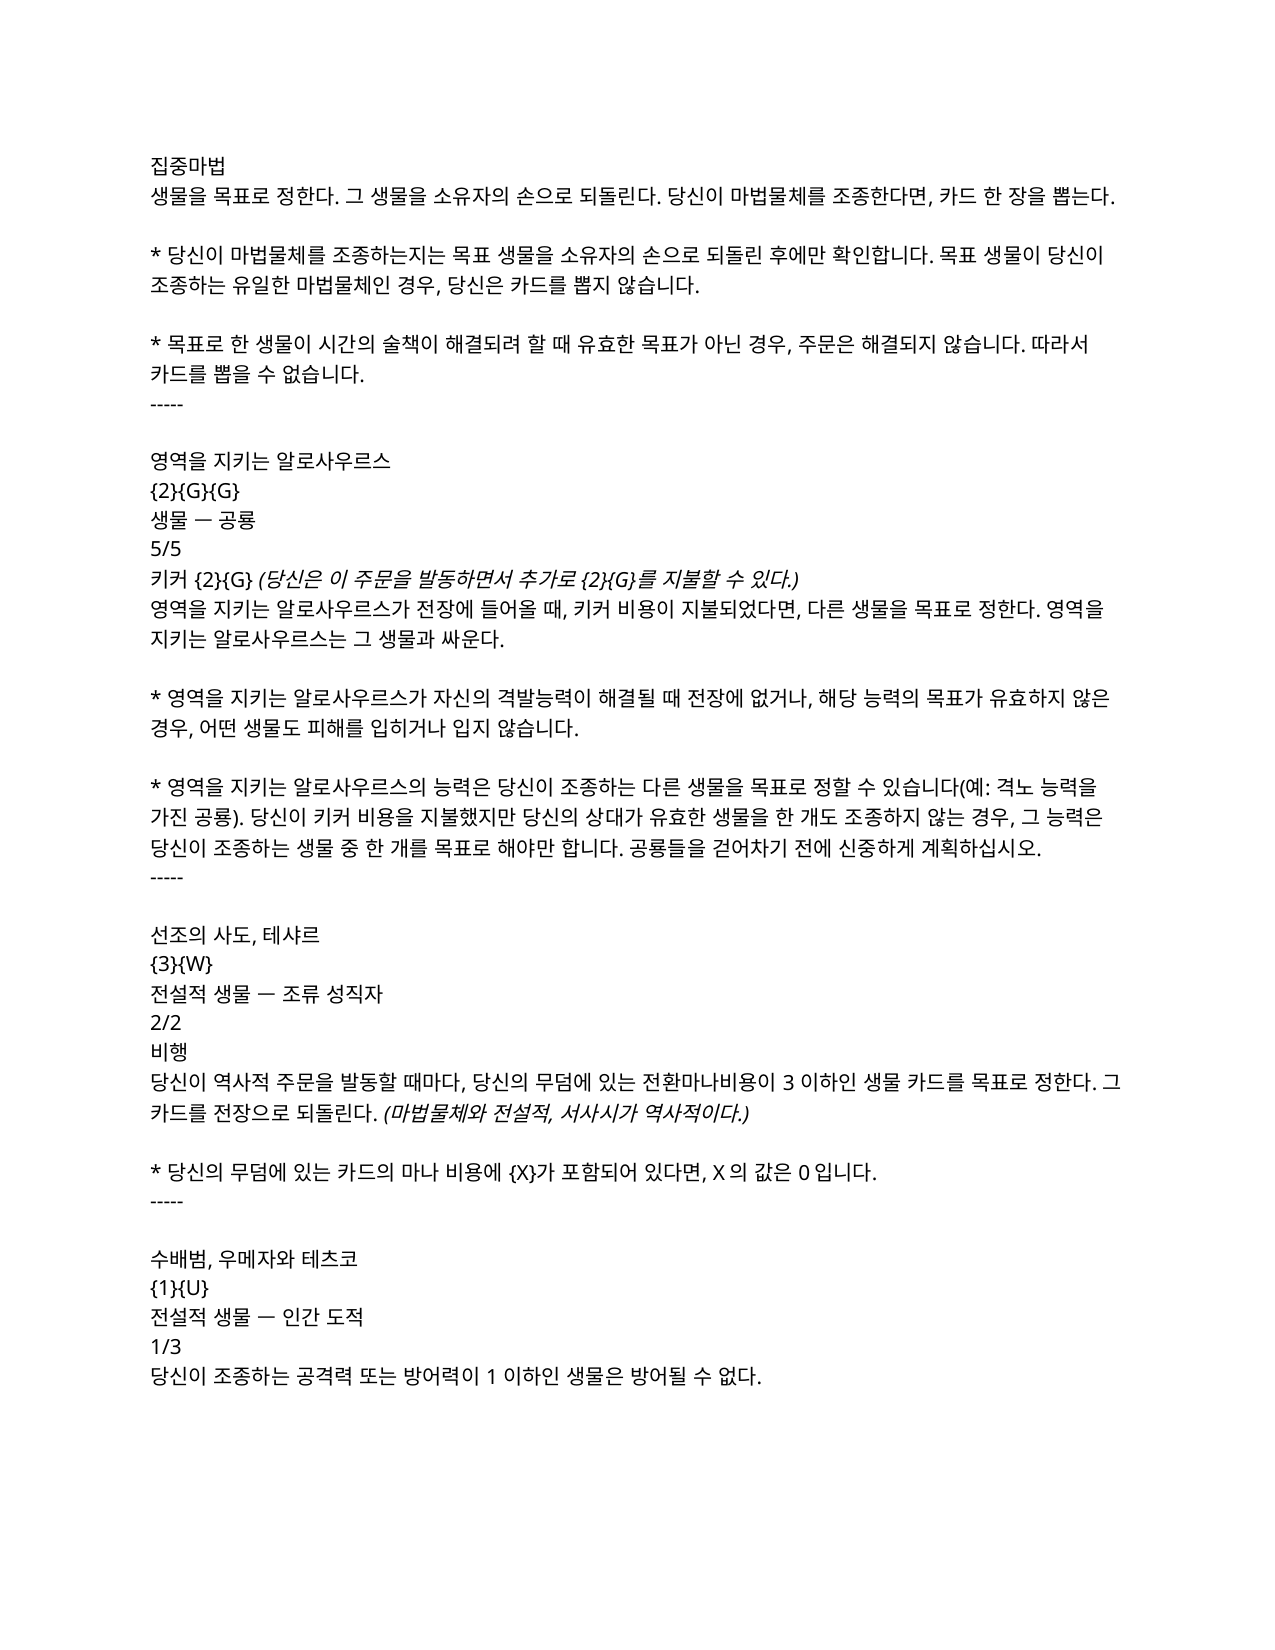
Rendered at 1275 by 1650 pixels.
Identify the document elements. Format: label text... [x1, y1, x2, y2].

text 당신이 역사적 주문을 발동할 때마다, 당신의 무덤에 있는 전환마나비용이 3 이하인 생물 카드를 목표로 정한다. 그 카드를 전장으로 되돌린다. (마법물체와 전설적, 서사시가 역사적이다.) [150, 1067, 1125, 1127]
text * 영역을 지키는 알로사우르스가 자신의 격발능력이 해결될 때 전장에 없거나, 해당 능력의 목표가 유효하지 않은 경우, 어떤 생물도 피해를 입히거나 입지 않습니다. [150, 682, 1125, 743]
text * 당신이 마법물체를 조종하는지는 목표 생물을 소유자의 손으로 되돌린 후에만 확인합니다. 목표 생물이 당신이 조종하는 유일한 마법물체인 경우, 당신은 카드를 뽑지 않습니다. [150, 239, 1125, 299]
text * 목표로 한 생물이 시간의 술책이 해결되려 할 때 유효한 목표가 아닌 경우, 주문은 해결되지 않습니다. 따라서 카드를 뽑을 수 없습니다. [150, 328, 1125, 389]
text 전설적 생물 — 조류 성직자 [150, 978, 1125, 1008]
text 2/2 [150, 1008, 1125, 1036]
text ----- [150, 1186, 1125, 1214]
text {2}{G}{G} [150, 476, 1125, 504]
text * 당신의 무덤에 있는 카드의 마나 비용에 {X}가 포함되어 있다면, X의 값은 0입니다. [150, 1156, 1125, 1186]
text {3}{W} [150, 949, 1125, 978]
text 생물 — 공룡 [150, 504, 1125, 534]
text 키커 {2}{G} (당신은 이 주문을 발동하면서 추가로 {2}{G}를 지불할 수 있다.) [150, 563, 1125, 593]
text 1/3 [150, 1332, 1125, 1360]
text 영역을 지키는 알로사우르스 [150, 446, 1125, 476]
text 집중마법 [150, 150, 1125, 180]
text 수배범, 우메자와 테츠코 [150, 1243, 1125, 1273]
text 생물을 목표로 정한다. 그 생물을 소유자의 손으로 되돌린다. 당신이 마법물체를 조종한다면, 카드 한 장을 뽑는다. [150, 180, 1125, 211]
text 비행 [150, 1036, 1125, 1067]
text 전설적 생물 — 인간 도적 [150, 1302, 1125, 1332]
text 선조의 사도, 테샤르 [150, 919, 1125, 949]
text ----- [150, 389, 1125, 417]
text 5/5 [150, 534, 1125, 563]
text ----- [150, 862, 1125, 891]
text {1}{U} [150, 1273, 1125, 1302]
text * 영역을 지키는 알로사우르스의 능력은 당신이 조종하는 다른 생물을 목표로 정할 수 있습니다(예: 격노 능력을 가진 공룡). 당신이 키커 비용을 지불했지만 당신의 상대가 유효한 생물을 한 개도 조종하지 않는 경우, 그 능력은 당신이 조종하는 생물 중 한 개를 목표로 해야만 합니다. 공룡들을 걷어차기 전에 신중하게 계획하십시오. [150, 771, 1125, 862]
text 영역을 지키는 알로사우르스가 전장에 들어올 때, 키커 비용이 지불되었다면, 다른 생물을 목표로 정한다. 영역을 지키는 알로사우르스는 그 생물과 싸운다. [150, 593, 1125, 654]
text 당신이 조종하는 공격력 또는 방어력이 1 이하인 생물은 방어될 수 없다. [150, 1360, 1125, 1391]
